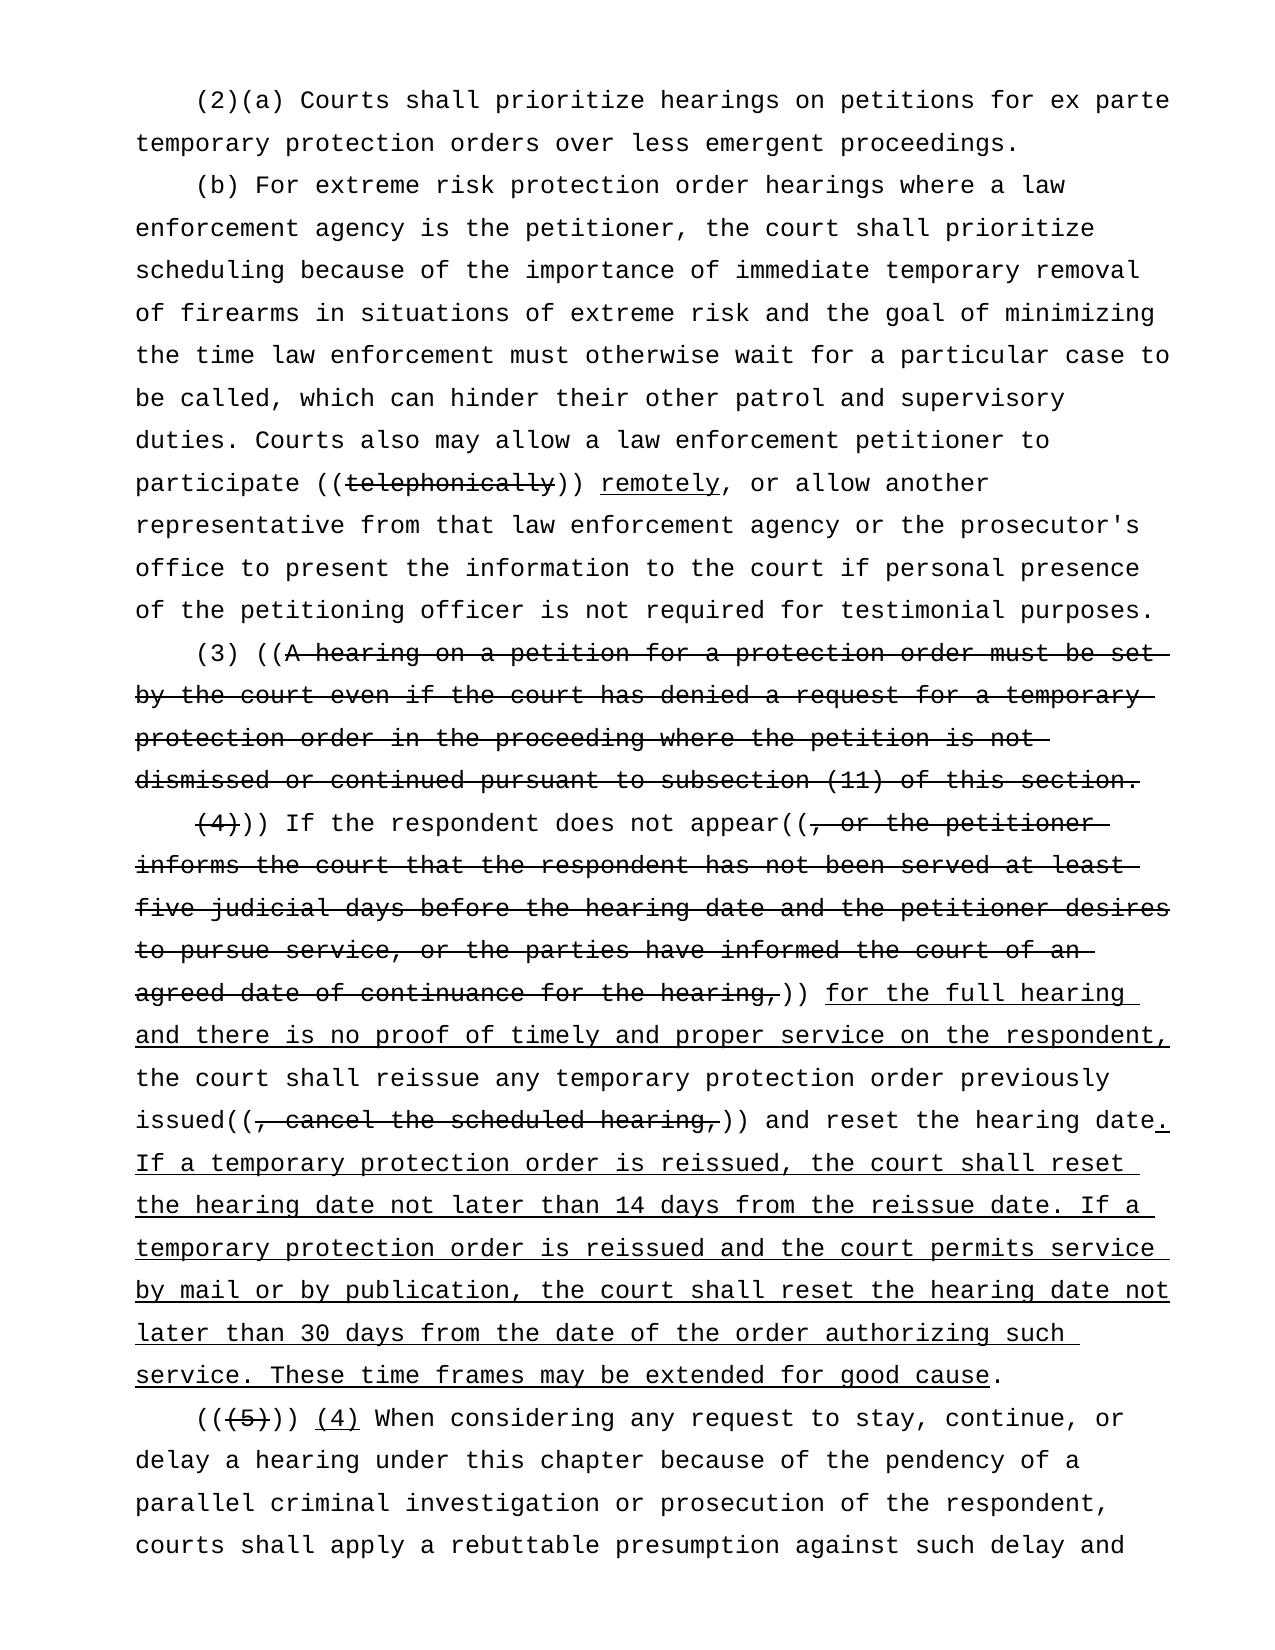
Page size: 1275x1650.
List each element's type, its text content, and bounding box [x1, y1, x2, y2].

text (3) ((A hearing on a petition for a protection order must be set by the court even if the court has denied a request for a temporary protection order in the proceeding where the petition is not dismissed or continued pursuant to subsection (11) of this section. [135, 627, 1170, 797]
text (4))) If the respondent does not appear((, or the petitioner informs the court that the respondent has not been served at least five judicial days before the hearing date and the petitioner desires to pursue service, or the parties have informed the court of an agreed date of continuance for the hearing,)) for the full hearing and there is no proof of timely and proper service on the respondent, the court shall reissue any temporary protection order previously issued((, cancel the scheduled hearing,)) and reset the hearing date. If a temporary protection order is reissued, the court shall reset the hearing date not later than 14 days from the reissue date. If a temporary protection order is reissued and the court permits service by mail or by publication, the court shall reset the hearing date not later than 30 days from the date of the order authorizing such service. These time frames may be extended for good cause. [135, 911, 1170, 1046]
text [135, 1392, 1170, 1562]
text (b) For extreme risk protection order hearings where a law enforcement agency is the petitioner, the court shall prioritize scheduling because of the importance of immediate temporary removal of firearms in situations of extreme risk and the goal of minimizing the time law enforcement must otherwise wait for a particular case to be called, which can hinder their other patrol and supervisory duties. Courts also may allow a law enforcement petitioner to participate ((telephonically)) remotely, or allow another representative from that law enforcement agency or the prosecutor's office to present the information to the court if personal presence of the petitioning officer is not required for testimonial purposes. [135, 160, 1170, 627]
text (4))) If the respondent does not appear((, or the petitioner informs the court that the respondent has not been served at least five judicial days before the hearing date and the petitioner desires to pursue service, or the parties have informed the court of an agreed date of continuance for the hearing,)) for the full hearing and there is no proof of timely and proper service on the respondent, the court shall reissue any temporary protection order previously issued((, cancel the scheduled hearing,)) and reset the hearing date. If a temporary protection order is reissued, the court shall reset the hearing date not later than 14 days from the reissue date. If a temporary protection order is reissued and the court permits service by mail or by publication, the court shall reset the hearing date not later than 30 days from the date of the order authorizing such service. These time frames may be extended for good cause. [135, 1303, 1170, 1392]
text (4))) If the respondent does not appear((, or the petitioner informs the court that the respondent has not been served at least five judicial days before the hearing date and the petitioner desires to pursue service, or the parties have informed the court of an agreed date of continuance for the hearing,)) for the full hearing and there is no proof of timely and proper service on the respondent, the court shall reissue any temporary protection order previously issued((, cancel the scheduled hearing,)) and reset the hearing date. If a temporary protection order is reissued, the court shall reset the hearing date not later than 14 days from the reissue date. If a temporary protection order is reissued and the court permits service by mail or by publication, the court shall reset the hearing date not later than 30 days from the date of the order authorizing such service. These time frames may be extended for good cause. [135, 797, 1170, 909]
text (2)(a) Courts shall prioritize hearings on petitions for ex parte temporary protection orders over less emergent proceedings. [135, 75, 1170, 160]
text (4))) If the respondent does not appear((, or the petitioner informs the court that the respondent has not been served at least five judicial days before the hearing date and the petitioner desires to pursue service, or the parties have informed the court of an agreed date of continuance for the hearing,)) for the full hearing and there is no proof of timely and proper service on the respondent, the court shall reissue any temporary protection order previously issued((, cancel the scheduled hearing,)) and reset the hearing date. If a temporary protection order is reissued, the court shall reset the hearing date not later than 14 days from the reissue date. If a temporary protection order is reissued and the court permits service by mail or by publication, the court shall reset the hearing date not later than 30 days from the date of the order authorizing such service. These time frames may be extended for good cause. [135, 1048, 1170, 1259]
